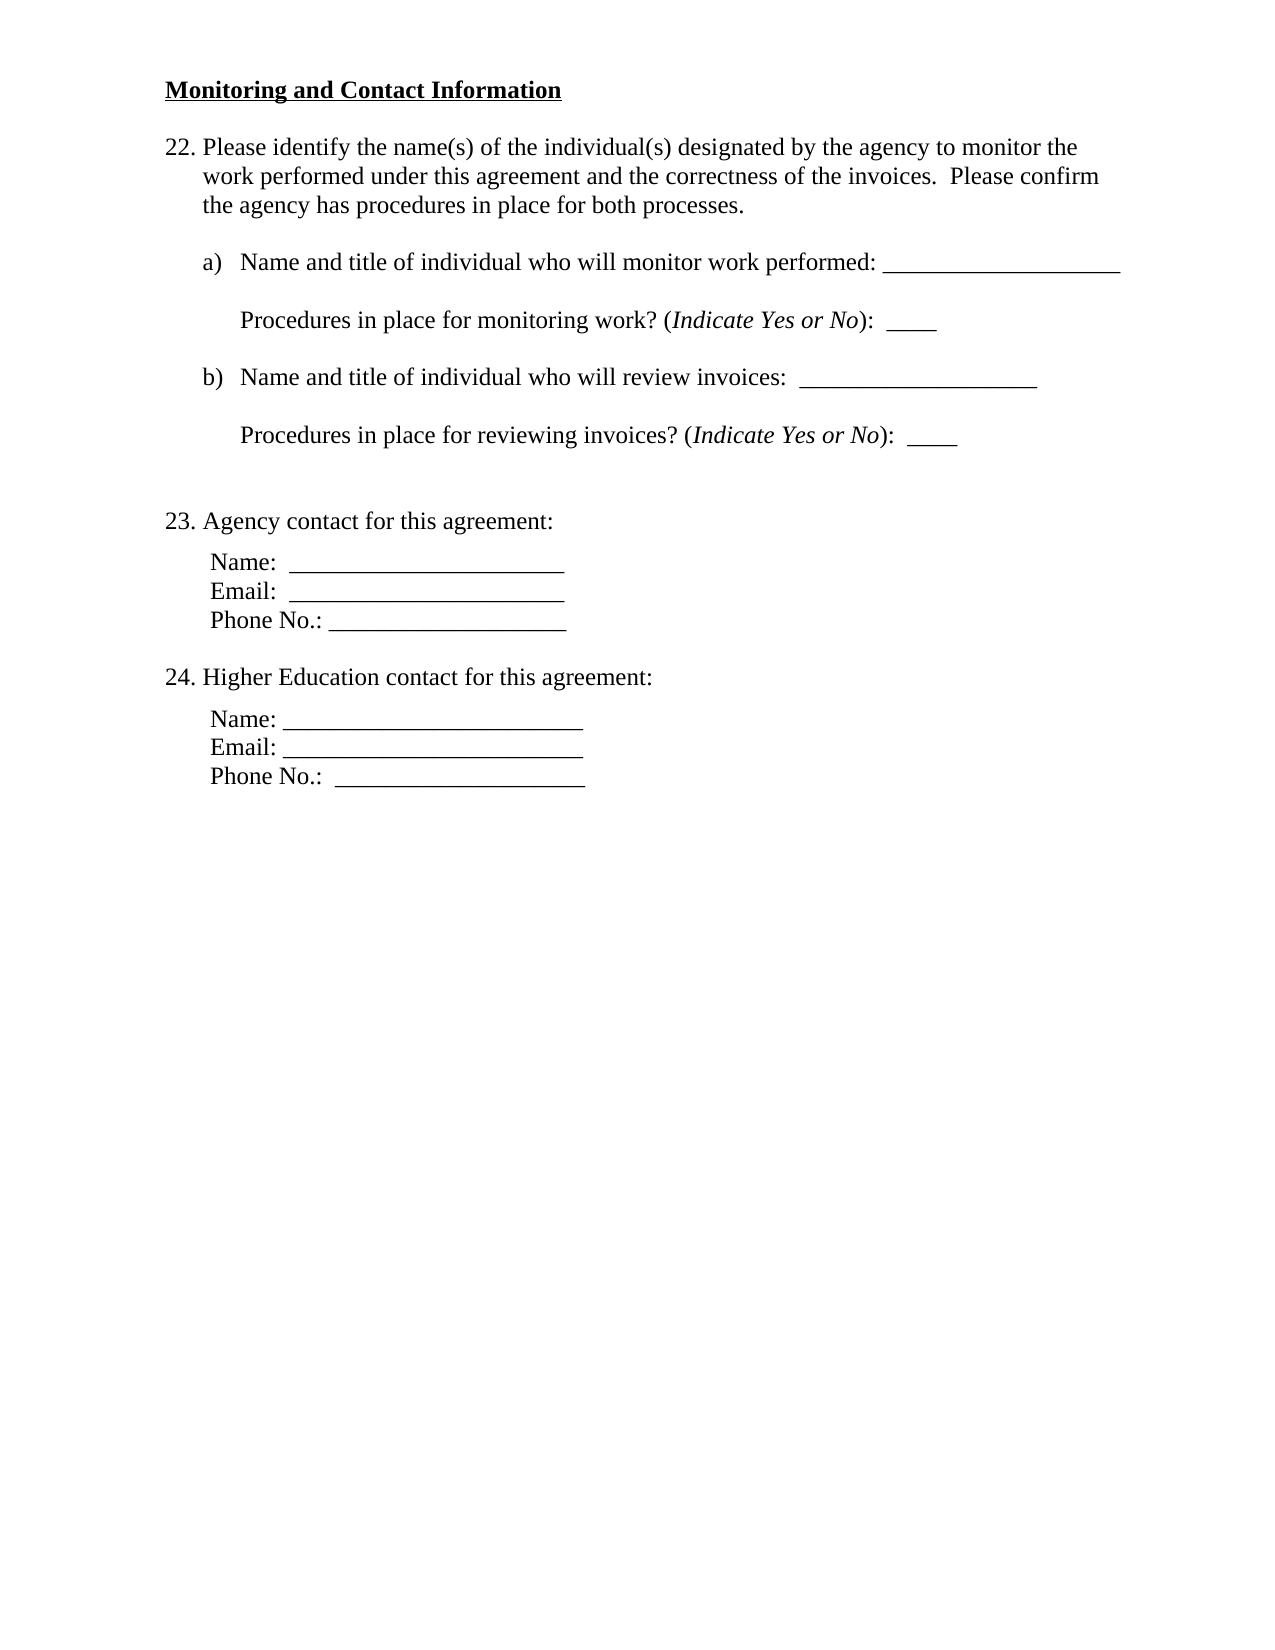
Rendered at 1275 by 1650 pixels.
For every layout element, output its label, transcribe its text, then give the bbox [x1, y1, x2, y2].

text Procedures in place for reviewing invoices? (Indicate Yes or No): ____ [202, 420, 1125, 449]
text Procedures in place for monitoring work? (Indicate Yes or No): ____ [202, 305, 1125, 334]
list Name and title of individual who will review invoices: ___________________ [202, 362, 1125, 391]
list Name and title of individual who will monitor work performed: ___________________ [202, 247, 1125, 276]
list Phone No.: ___________________ [210, 605, 1125, 634]
list Phone No.: ____________________ [210, 761, 1125, 790]
list Agency contact for this agreement: [165, 506, 1125, 535]
list Higher Education contact for this agreement: [165, 662, 1125, 691]
list Email: ______________________ [210, 576, 1125, 605]
list Please identify the name(s) of the individual(s) designated by the agency to monitor the work performed under this agreement and the correctness of the invoices. Please confirm the agency has procedures in place for both processes. [165, 132, 1125, 219]
text Monitoring and Contact Information [165, 75, 1125, 104]
list Name: ______________________ [210, 547, 1125, 576]
list Name: ________________________ [210, 704, 1125, 732]
list Email: ________________________ [210, 732, 1125, 761]
